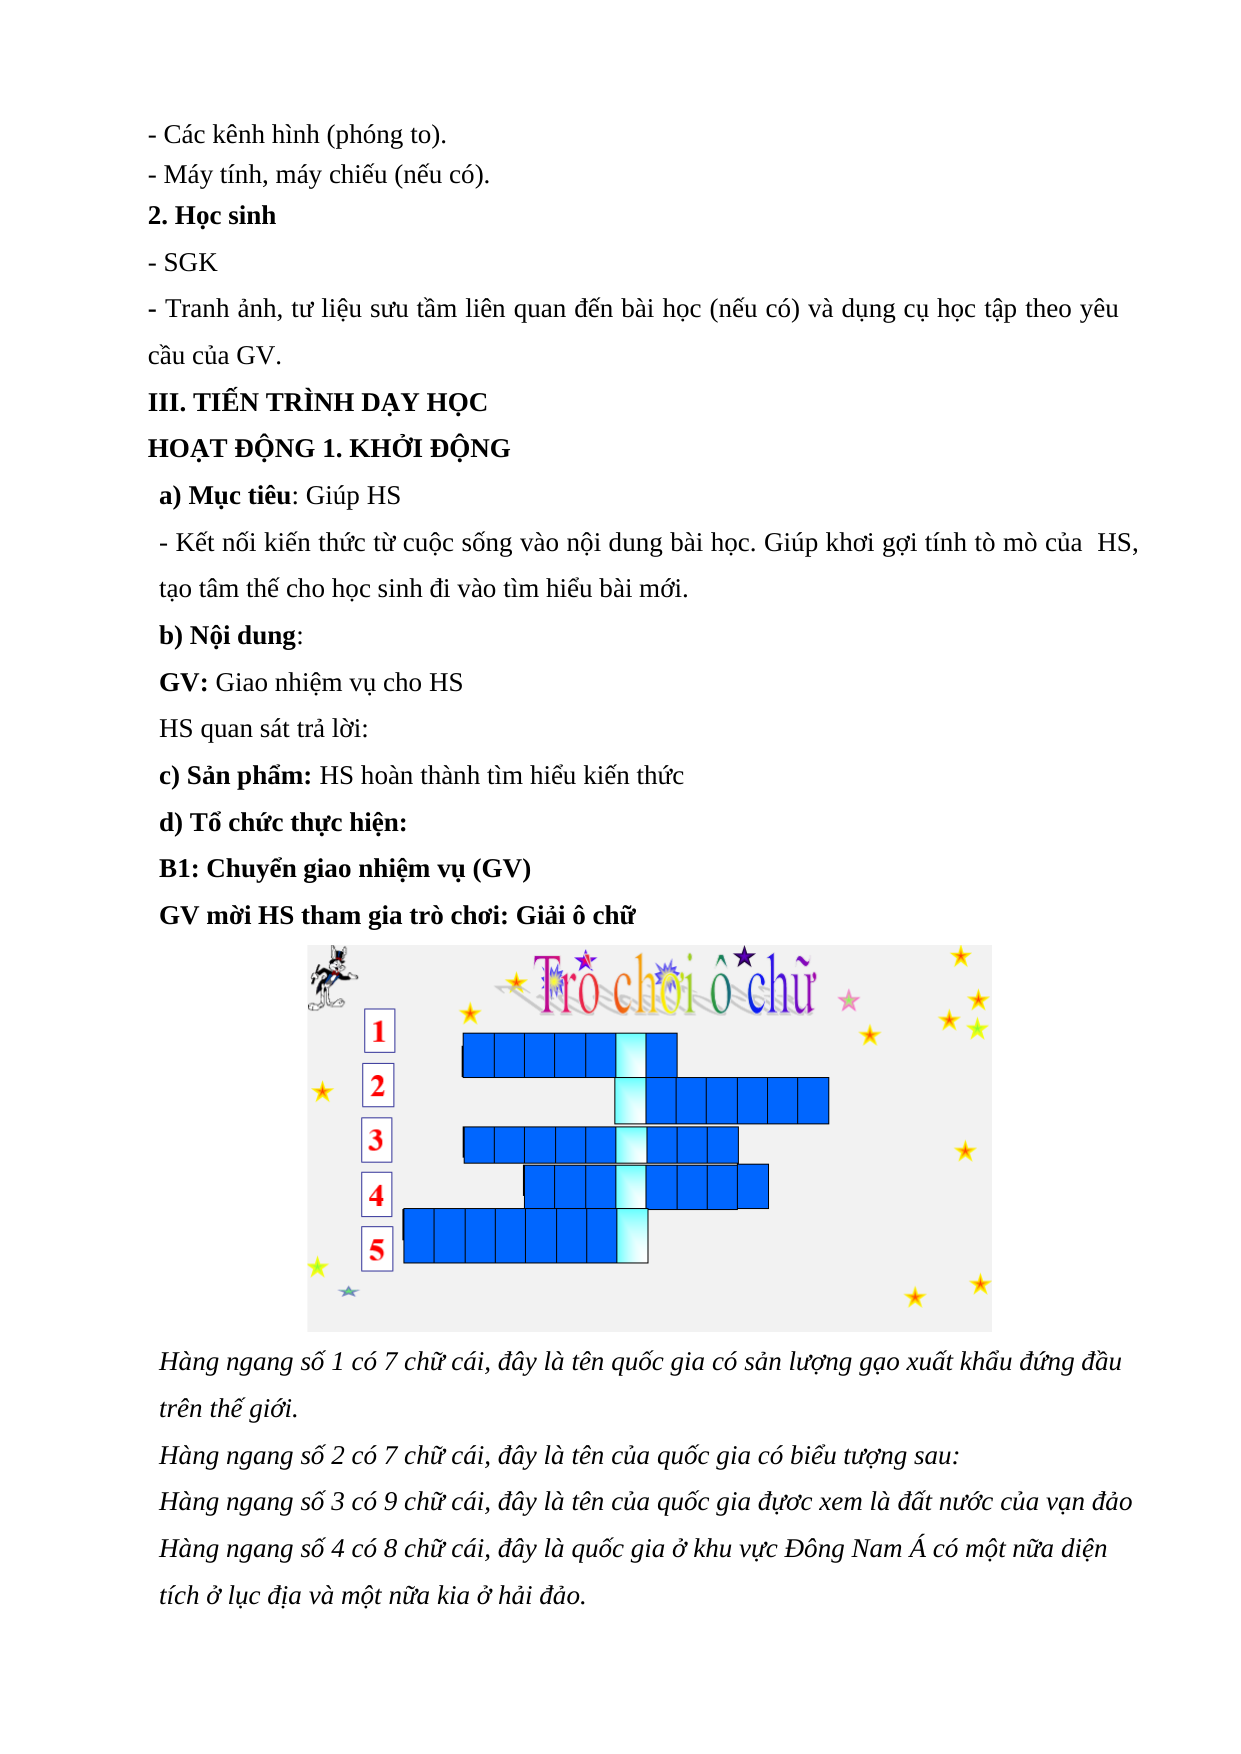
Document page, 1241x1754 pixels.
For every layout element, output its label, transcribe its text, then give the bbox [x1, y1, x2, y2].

text - Các kênh hình (phóng to). [148, 118, 1122, 149]
text HOẠT ĐỘNG 1. KHỞI ĐỘNG [148, 432, 1122, 463]
text - Tranh ảnh, tư liệu sưu tầm liên quan đến bài học (nếu có) và dụng cụ học tập theo yêu cầu của GV. [148, 292, 1122, 370]
text - Máy tính, máy chiếu (nếu có). [148, 158, 1122, 190]
text - SGK [148, 246, 1122, 277]
text 2. Học sinh [148, 199, 1122, 230]
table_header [148, 479, 1151, 1624]
picture [307, 945, 992, 1332]
text III. TIẾN TRÌNH DẠY HỌC [148, 386, 1122, 417]
